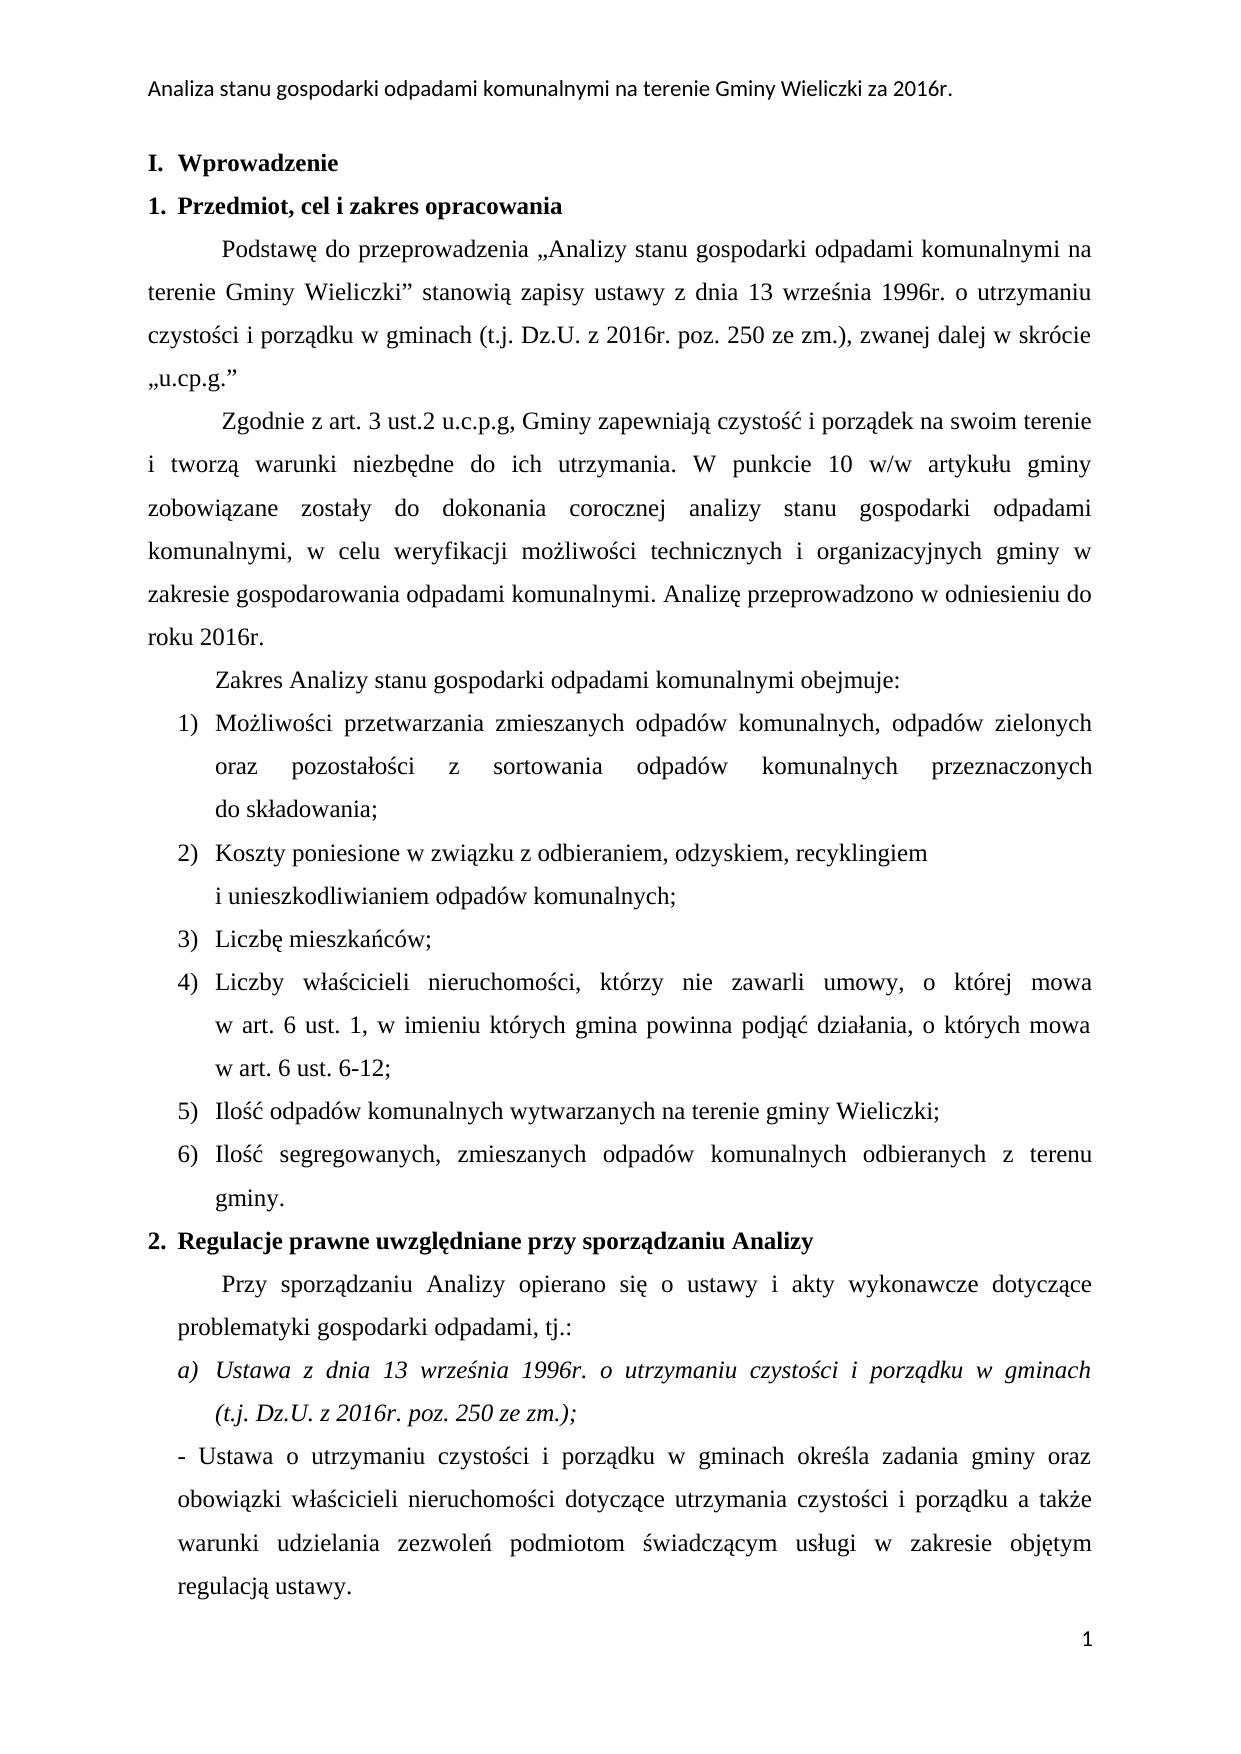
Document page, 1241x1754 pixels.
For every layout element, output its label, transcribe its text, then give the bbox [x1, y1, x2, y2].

list Podstawę do przeprowadzenia „Analizy stanu gospodarki odpadami komunalnymi na terenie Gminy Wieliczki” stanowią zapisy ustawy z dnia 13 września 1996r. o utrzymaniu czystości i porządku w gminach (t.j. Dz.U. z 2016r. poz. 250 ze zm.), zwanej dalej w skrócie „u.cp.g.” [148, 234, 1093, 392]
list - Ustawa o utrzymaniu czystości i porządku w gminach określa zadania gminy oraz obowiązki właścicieli nieruchomości dotyczące utrzymania czystości i porządku a także warunki udzielania zezwoleń podmiotom świadczącym usługi w zakresie objętym regulacją ustawy. [177, 1441, 1093, 1599]
list Przy sporządzaniu Analizy opierano się o ustawy i akty wykonawcze dotyczące problematyki gospodarki odpadami, tj.: [177, 1269, 1093, 1341]
list Ilość segregowanych, zmieszanych odpadów komunalnych odbieranych z terenu gminy. [177, 1139, 1093, 1211]
list Możliwości przetwarzania zmieszanych odpadów komunalnych, odpadów zielonych oraz pozostałości z sortowania odpadów komunalnych przeznaczonych do składowania; [177, 708, 1093, 823]
list Liczbę mieszkańców; [177, 924, 1093, 953]
list Wprowadzenie [148, 148, 1093, 176]
list Koszty poniesione w związku z odbieraniem, odzyskiem, recyklingiem [177, 838, 1093, 866]
list i unieszkodliwianiem odpadów komunalnych; [215, 881, 1093, 909]
list Zakres Analizy stanu gospodarki odpadami komunalnymi obejmuje: [148, 665, 1093, 694]
list Liczby właścicieli nieruchomości, którzy nie zawarli umowy, o której mowa w art. 6 ust. 1, w imieniu których gmina powinna podjąć działania, o których mowa w art. 6 ust. 6-12; [177, 967, 1093, 1082]
list Regulacje prawne uwzględniane przy sporządzaniu Analizy [148, 1226, 1093, 1254]
list Ilość odpadów komunalnych wytwarzanych na terenie gminy Wieliczki; [177, 1096, 1093, 1125]
list Przedmiot, cel i zakres opracowania [148, 191, 1093, 219]
list Ustawa z dnia 13 września 1996r. o utrzymaniu czystości i porządku w gminach (t.j. Dz.U. z 2016r. poz. 250 ze zm.); [177, 1355, 1093, 1427]
list Zgodnie z art. 3 ust.2 u.c.p.g, Gminy zapewniają czystość i porządek na swoim terenie i tworzą warunki niezbędne do ich utrzymania. W punkcie 10 w/w artykułu gminy zobowiązane zostały do dokonania corocznej analizy stanu gospodarki odpadami komunalnymi, w celu weryfikacji możliwości technicznych i organizacyjnych gminy w zakresie gospodarowania odpadami komunalnymi. Analizę przeprowadzono w odniesieniu do roku 2016r. [148, 406, 1093, 651]
